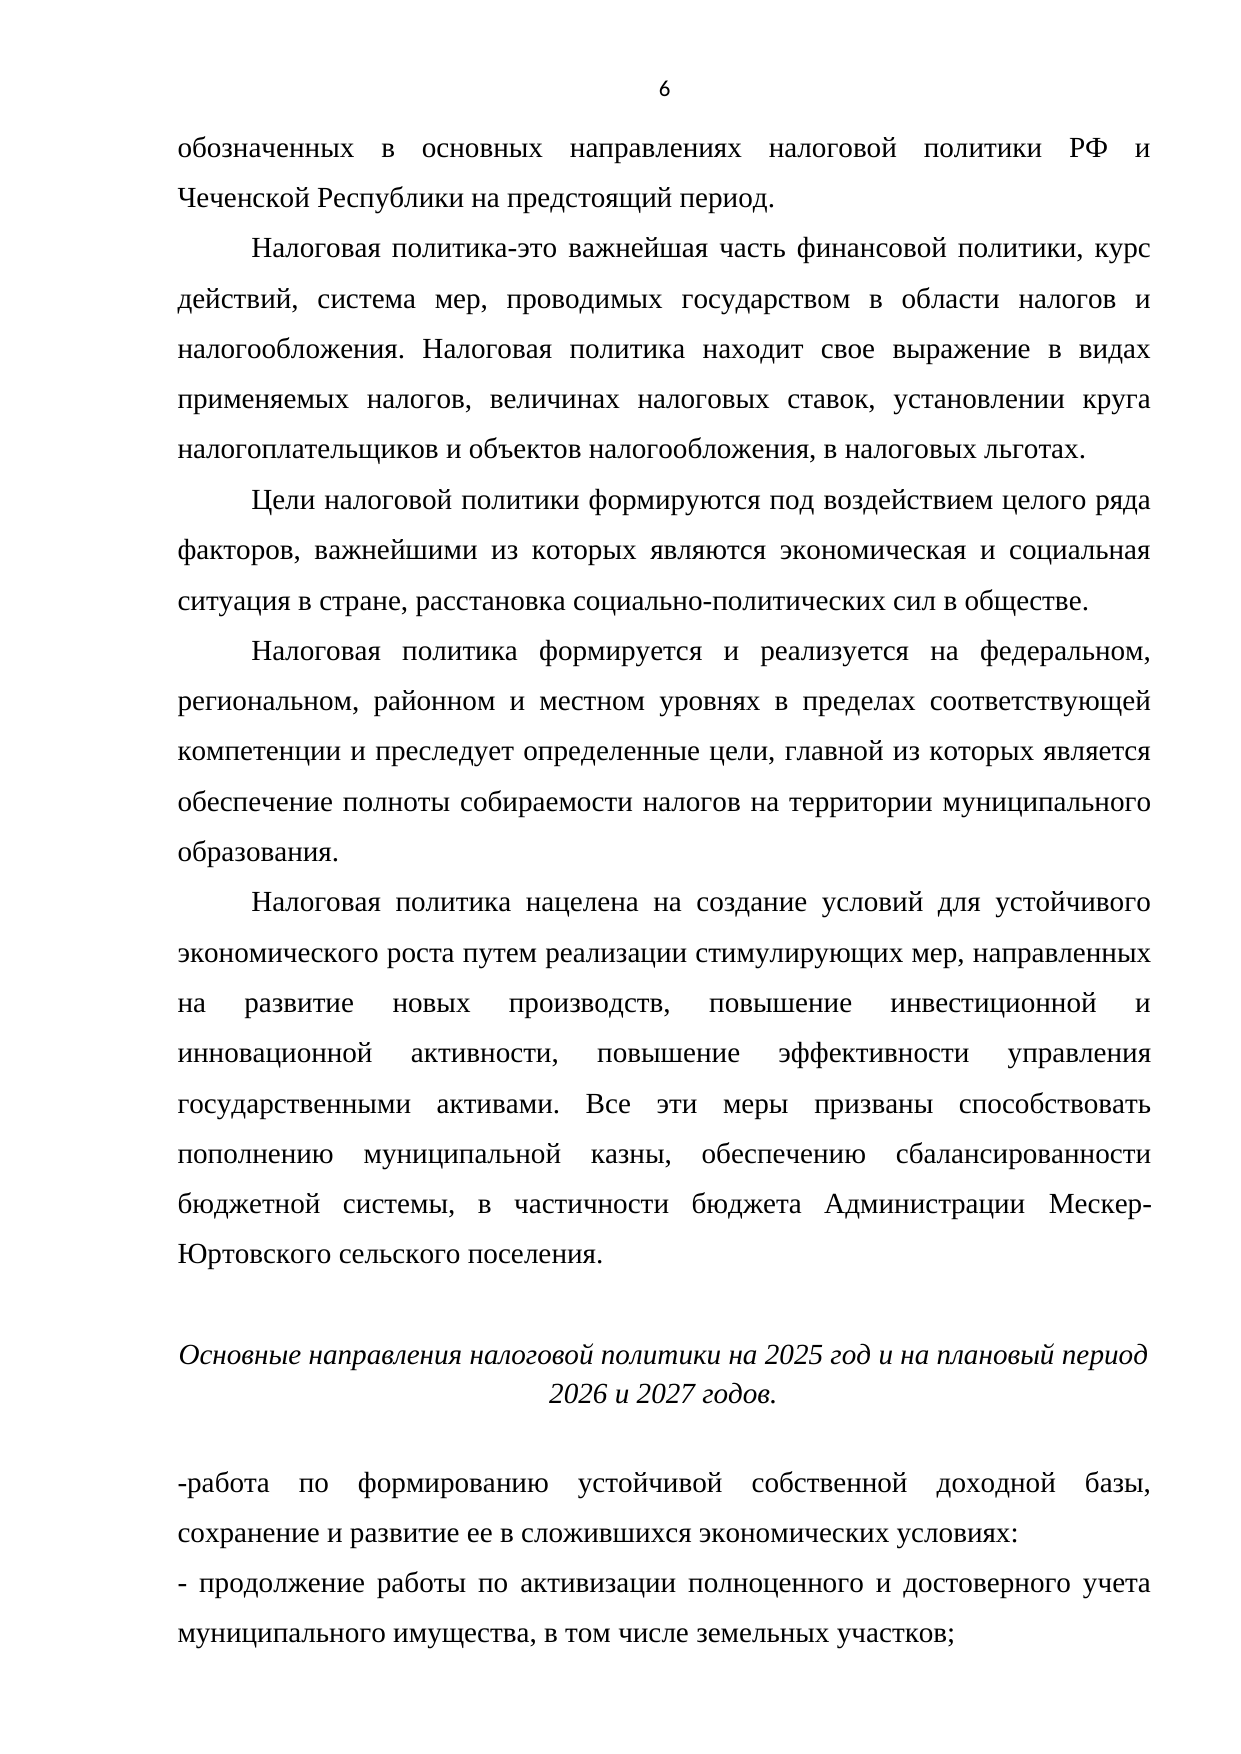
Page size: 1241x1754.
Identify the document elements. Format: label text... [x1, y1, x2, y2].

text - продолжение работы по активизации полноценного и достоверного учета муниципального имущества, в том числе земельных участков; [177, 1565, 1152, 1649]
text Налоговая политика формируется и реализуется на федеральном, региональном, районном и местном уровнях в пределах соответствующей компетенции и преследует определенные цели, главной из которых является обеспечение полноты собираемости налогов на территории муниципального образования. [177, 633, 1152, 868]
text Цели налоговой политики формируются под воздействием целого ряда факторов, важнейшими из которых являются экономическая и социальная ситуация в стране, расстановка социально-политических сил в обществе. [177, 482, 1152, 616]
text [177, 130, 1152, 214]
text Налоговая политика-это важнейшая часть финансовой политики, курс действий, система мер, проводимых государством в области налогов и налогообложения. Налоговая политика находит свое выражение в видах применяемых налогов, величинах налоговых ставок, установлении круга налогоплательщиков и объектов налогообложения, в налоговых льготах. [177, 230, 1152, 465]
text Основные направления налоговой политики на 2025 год и на плановый период 2026 и 2027 годов. [177, 1337, 1152, 1409]
text -работа по формированию устойчивой собственной доходной базы, сохранение и развитие ее в сложившихся экономических условиях: [177, 1465, 1152, 1548]
text Налоговая политика нацелена на создание условий для устойчивого экономического роста путем реализации стимулирующих мер, направленных на развитие новых производств, повышение инвестиционной и инновационной активности, повышение эффективности управления государственными активами. Все эти меры призваны способствовать пополнению муниципальной казны, обеспечению сбалансированности бюджетной системы, в частичности бюджета Администрации Мескер-Юртовского сельского поселения. [177, 884, 1152, 1270]
